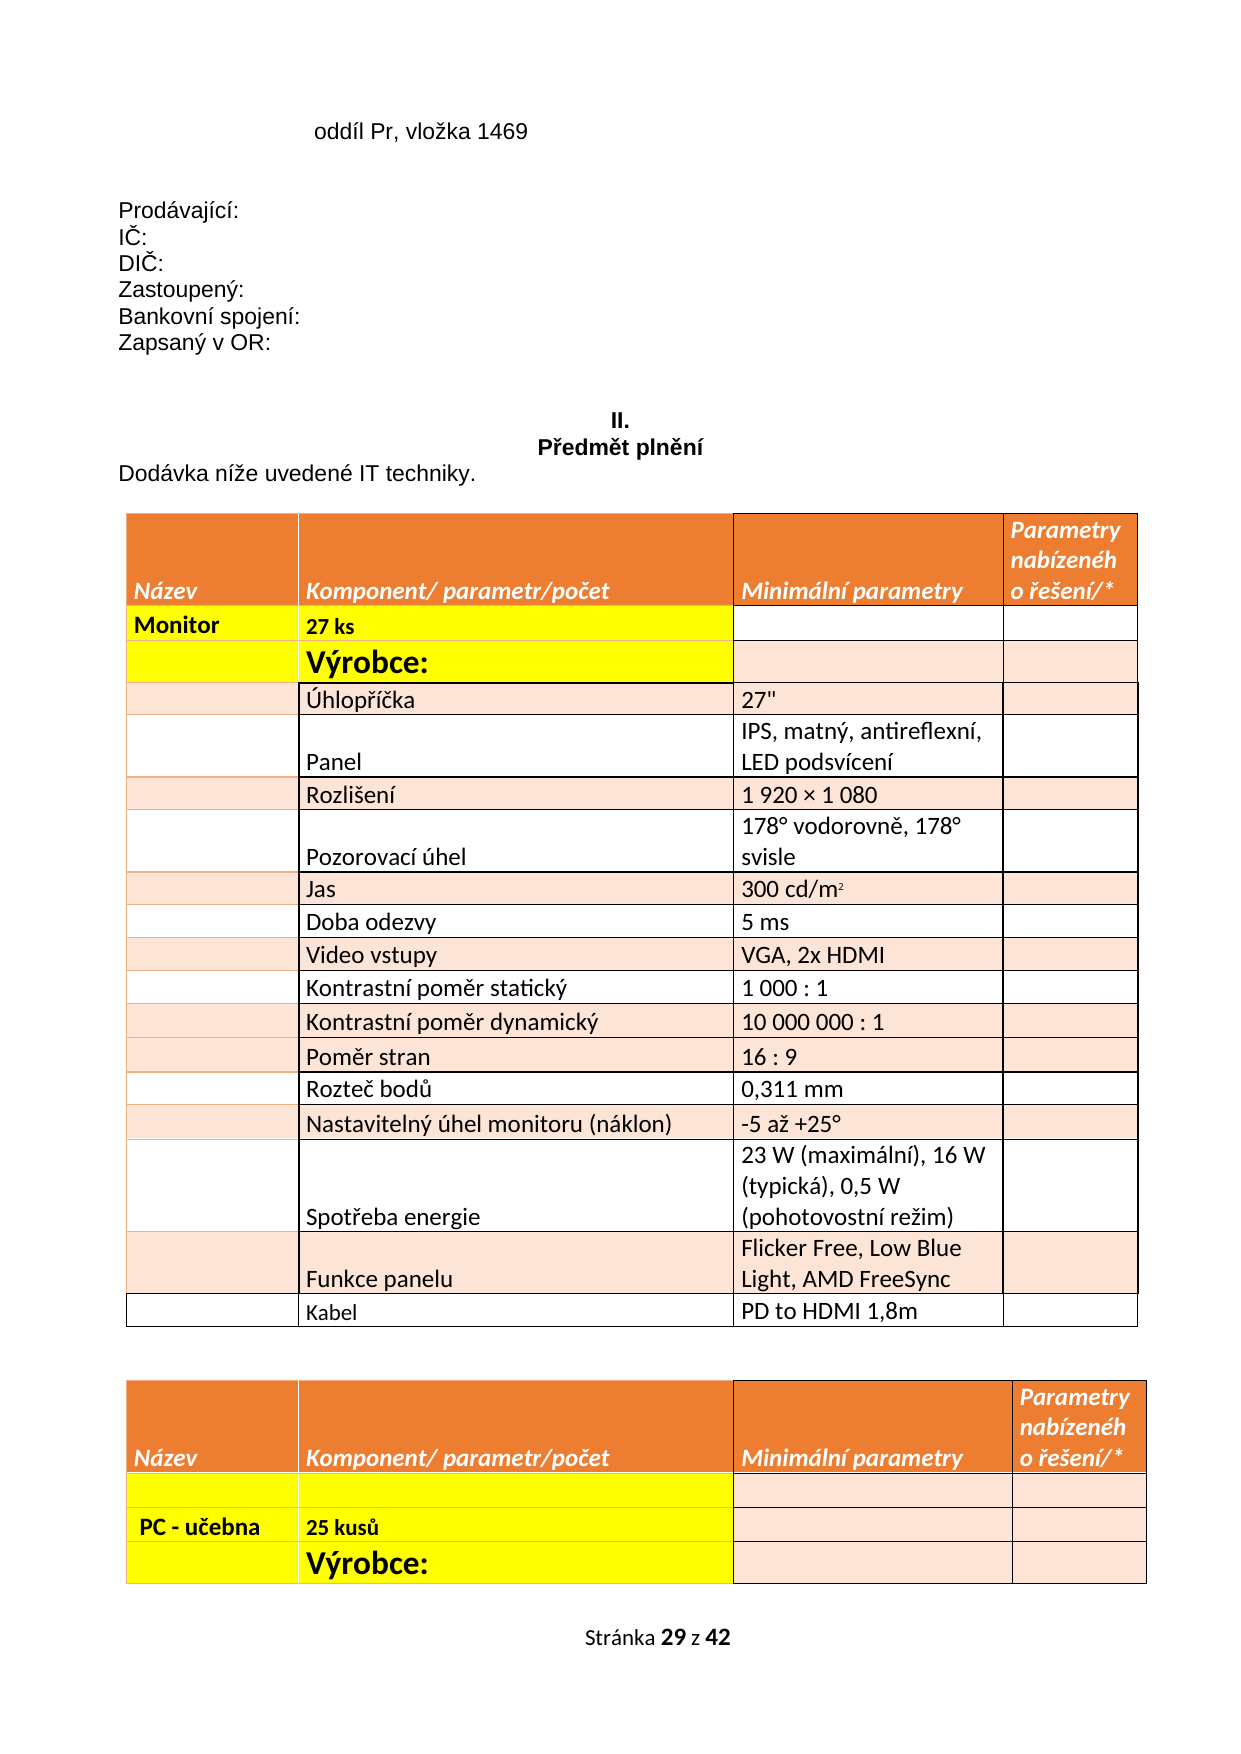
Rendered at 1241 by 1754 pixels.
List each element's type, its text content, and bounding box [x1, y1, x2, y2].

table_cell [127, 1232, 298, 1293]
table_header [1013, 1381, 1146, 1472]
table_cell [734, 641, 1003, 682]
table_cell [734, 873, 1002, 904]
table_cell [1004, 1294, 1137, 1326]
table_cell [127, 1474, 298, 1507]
text Zastoupený: [118, 276, 1122, 303]
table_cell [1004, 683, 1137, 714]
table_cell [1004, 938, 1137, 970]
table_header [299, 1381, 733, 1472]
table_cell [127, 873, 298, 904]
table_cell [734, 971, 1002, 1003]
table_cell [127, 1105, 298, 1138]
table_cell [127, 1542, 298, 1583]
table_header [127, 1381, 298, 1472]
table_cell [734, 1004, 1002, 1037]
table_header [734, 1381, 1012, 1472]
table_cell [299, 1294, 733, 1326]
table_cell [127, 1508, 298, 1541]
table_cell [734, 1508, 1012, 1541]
text Zapsaný v OR: [118, 329, 1122, 355]
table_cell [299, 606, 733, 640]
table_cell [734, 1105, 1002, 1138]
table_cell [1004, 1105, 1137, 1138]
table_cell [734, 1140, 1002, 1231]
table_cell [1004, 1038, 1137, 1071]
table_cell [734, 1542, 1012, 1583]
text Prodávající: [118, 197, 1122, 223]
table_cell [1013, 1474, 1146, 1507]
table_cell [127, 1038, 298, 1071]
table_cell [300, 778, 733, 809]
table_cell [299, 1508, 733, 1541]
text Bankovní spojení: [118, 303, 1122, 329]
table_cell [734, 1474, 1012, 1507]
text II. Předmět plnění [118, 407, 1122, 460]
text IČ: [118, 223, 1122, 250]
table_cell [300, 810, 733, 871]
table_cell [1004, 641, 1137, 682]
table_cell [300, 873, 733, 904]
text DIČ: [118, 250, 1122, 276]
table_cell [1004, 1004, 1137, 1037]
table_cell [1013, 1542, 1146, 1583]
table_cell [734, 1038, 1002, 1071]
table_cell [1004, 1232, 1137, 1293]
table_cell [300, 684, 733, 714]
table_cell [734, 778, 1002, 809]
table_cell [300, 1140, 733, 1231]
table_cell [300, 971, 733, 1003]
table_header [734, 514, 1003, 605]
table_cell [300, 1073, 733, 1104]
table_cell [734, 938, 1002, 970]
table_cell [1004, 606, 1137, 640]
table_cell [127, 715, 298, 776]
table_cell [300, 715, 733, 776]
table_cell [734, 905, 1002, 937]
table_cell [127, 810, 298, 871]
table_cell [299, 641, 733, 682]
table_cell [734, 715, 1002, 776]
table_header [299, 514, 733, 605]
text Dodávka níže uvedené IT techniky. [118, 460, 1122, 486]
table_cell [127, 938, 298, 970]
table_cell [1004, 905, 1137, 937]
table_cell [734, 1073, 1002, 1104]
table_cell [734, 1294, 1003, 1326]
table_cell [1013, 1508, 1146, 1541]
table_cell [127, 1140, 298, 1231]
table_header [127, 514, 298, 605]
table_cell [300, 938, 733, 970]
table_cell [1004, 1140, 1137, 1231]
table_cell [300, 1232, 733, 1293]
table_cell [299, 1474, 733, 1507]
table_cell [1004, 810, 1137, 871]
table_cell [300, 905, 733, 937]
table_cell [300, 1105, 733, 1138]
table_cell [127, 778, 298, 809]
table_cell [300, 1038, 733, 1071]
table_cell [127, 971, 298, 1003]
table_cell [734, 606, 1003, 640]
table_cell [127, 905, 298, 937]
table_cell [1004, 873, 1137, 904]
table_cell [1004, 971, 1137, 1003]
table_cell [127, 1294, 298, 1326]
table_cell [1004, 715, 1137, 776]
text oddíl Pr, vložka 1469 [193, 118, 1122, 144]
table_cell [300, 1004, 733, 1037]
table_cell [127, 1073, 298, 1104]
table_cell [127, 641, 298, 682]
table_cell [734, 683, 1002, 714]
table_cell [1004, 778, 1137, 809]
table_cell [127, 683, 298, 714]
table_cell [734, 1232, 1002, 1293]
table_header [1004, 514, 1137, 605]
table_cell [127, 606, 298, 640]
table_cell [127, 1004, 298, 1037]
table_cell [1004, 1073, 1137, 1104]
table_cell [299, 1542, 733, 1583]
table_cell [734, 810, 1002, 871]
